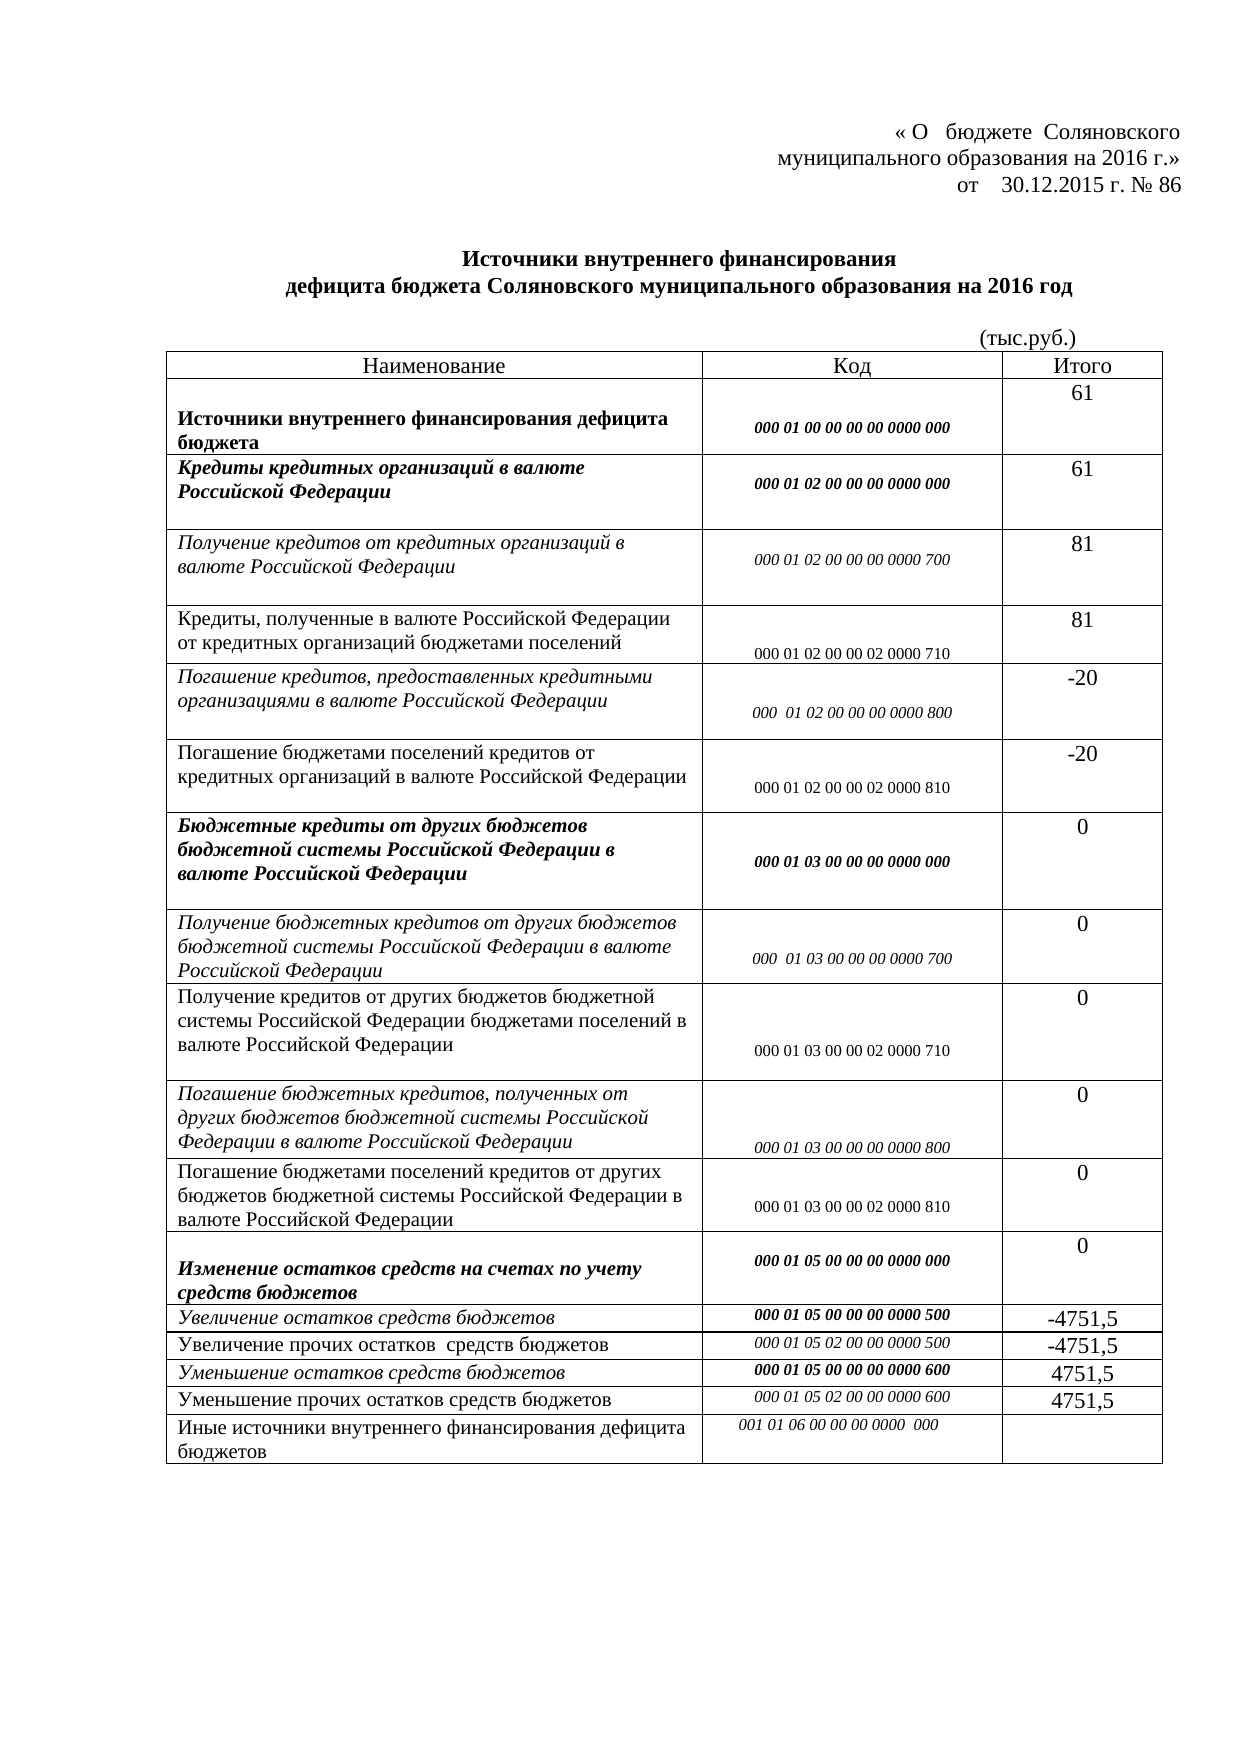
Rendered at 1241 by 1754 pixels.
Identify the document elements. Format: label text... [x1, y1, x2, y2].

table_cell 0 [1003, 910, 1162, 982]
table_cell [1003, 1415, 1162, 1463]
table_cell 0 [1003, 1232, 1162, 1304]
table_cell Получение кредитов от других бюджетов бюджетной системы Российской Федерации бюджетами поселений в валюте Российской Федерации [167, 984, 702, 1080]
table_cell 4751,5 [1003, 1387, 1162, 1413]
table_cell 61 [1003, 455, 1162, 529]
text « О бюджете Соляновского [177, 118, 1181, 144]
text Источники внутреннего финансирования [177, 245, 1181, 272]
table_cell 000 01 00 00 00 00 0000 000 [703, 379, 1002, 454]
table_cell 0 [1003, 1159, 1162, 1231]
table_cell Уменьшение прочих остатков средств бюджетов [167, 1387, 702, 1413]
table_cell 000 01 05 00 00 00 0000 500 [703, 1305, 1002, 1331]
table_cell Кредиты, полученные в валюте Российской Федерации от кредитных организаций бюджетами поселений [167, 606, 702, 663]
text муниципального образования на .» [177, 144, 1181, 171]
table_cell 000 01 02 00 00 02 0000 710 [703, 606, 1002, 663]
table_cell 000 01 03 00 00 02 0000 710 [703, 984, 1002, 1080]
text (тыс.руб.) [177, 324, 1181, 351]
table_cell Получение кредитов от кредитных организаций в валюте Российской Федерации [167, 530, 702, 605]
table_cell 000 01 02 00 00 00 0000 000 [703, 455, 1002, 529]
table_cell 000 01 02 00 00 00 0000 800 [703, 664, 1002, 739]
table_cell 000 01 03 00 00 00 0000 800 [703, 1081, 1002, 1157]
table_cell -4751,5 [1003, 1333, 1162, 1359]
table_cell Погашение бюджетных кредитов, полученных от других бюджетов бюджетной системы Российской Федерации в валюте Российской Федерации [167, 1081, 702, 1157]
table_cell 001 01 06 00 00 00 0000 000 [703, 1415, 1002, 1463]
table_cell 81 [1003, 530, 1162, 605]
table_cell Изменение остатков средств на счетах по учету средств бюджетов [167, 1232, 702, 1304]
table_cell 0 [1003, 1081, 1162, 1157]
table_cell -20 [1003, 740, 1162, 812]
table_cell 000 01 03 00 00 02 0000 810 [703, 1159, 1002, 1231]
table_cell 0 [1003, 984, 1162, 1080]
table_cell -20 [1003, 664, 1162, 739]
table_cell Источники внутреннего финансирования дефицита бюджета [167, 379, 702, 454]
text от 30.12.2015 г. № 86 [177, 171, 1181, 197]
table_cell 4751,5 [1003, 1360, 1162, 1386]
table_cell 000 01 02 00 00 02 0000 810 [703, 740, 1002, 812]
table_cell 000 01 03 00 00 00 0000 000 [703, 813, 1002, 909]
text дефицита бюджета Соляновского муниципального образования на 2016 год [177, 272, 1181, 298]
table_cell -4751,5 [1003, 1305, 1162, 1331]
table_cell 0 [1003, 813, 1162, 909]
table_cell Уменьшение остатков средств бюджетов [167, 1360, 702, 1386]
table_cell Погашение кредитов, предоставленных кредитными организациями в валюте Российской Федерации [167, 664, 702, 739]
table_cell 61 [1003, 379, 1162, 454]
table_header Наименование [167, 352, 702, 378]
table_cell Иные источники внутреннего финансирования дефицита бюджетов [167, 1415, 702, 1463]
table_cell 000 01 03 00 00 00 0000 700 [703, 910, 1002, 982]
table_cell Увеличение прочих остатков средств бюджетов [167, 1333, 702, 1359]
table_cell 000 01 05 00 00 00 0000 600 [703, 1360, 1002, 1386]
table_header Итого [1003, 352, 1162, 378]
table_cell 000 01 05 02 00 00 0000 600 [703, 1387, 1002, 1413]
table_cell Погашение бюджетами поселений кредитов от других бюджетов бюджетной системы Российской Федерации в валюте Российской Федерации [167, 1159, 702, 1231]
table_cell 81 [1003, 606, 1162, 663]
table_cell 000 01 05 00 00 00 0000 000 [703, 1232, 1002, 1304]
table_cell 000 01 05 02 00 00 0000 500 [703, 1333, 1002, 1359]
table_header Код [703, 352, 1002, 378]
table_cell Увеличение остатков средств бюджетов [167, 1305, 702, 1331]
table_cell Получение бюджетных кредитов от других бюджетов бюджетной системы Российской Федерации в валюте Российской Федерации [167, 910, 702, 982]
table_cell Погашение бюджетами поселений кредитов от кредитных организаций в валюте Российской Федерации [167, 740, 702, 812]
table_cell 000 01 02 00 00 00 0000 700 [703, 530, 1002, 605]
table_cell Кредиты кредитных организаций в валюте Российской Федерации [167, 455, 702, 529]
table_cell Бюджетные кредиты от других бюджетов бюджетной системы Российской Федерации в валюте Российской Федерации [167, 813, 702, 909]
